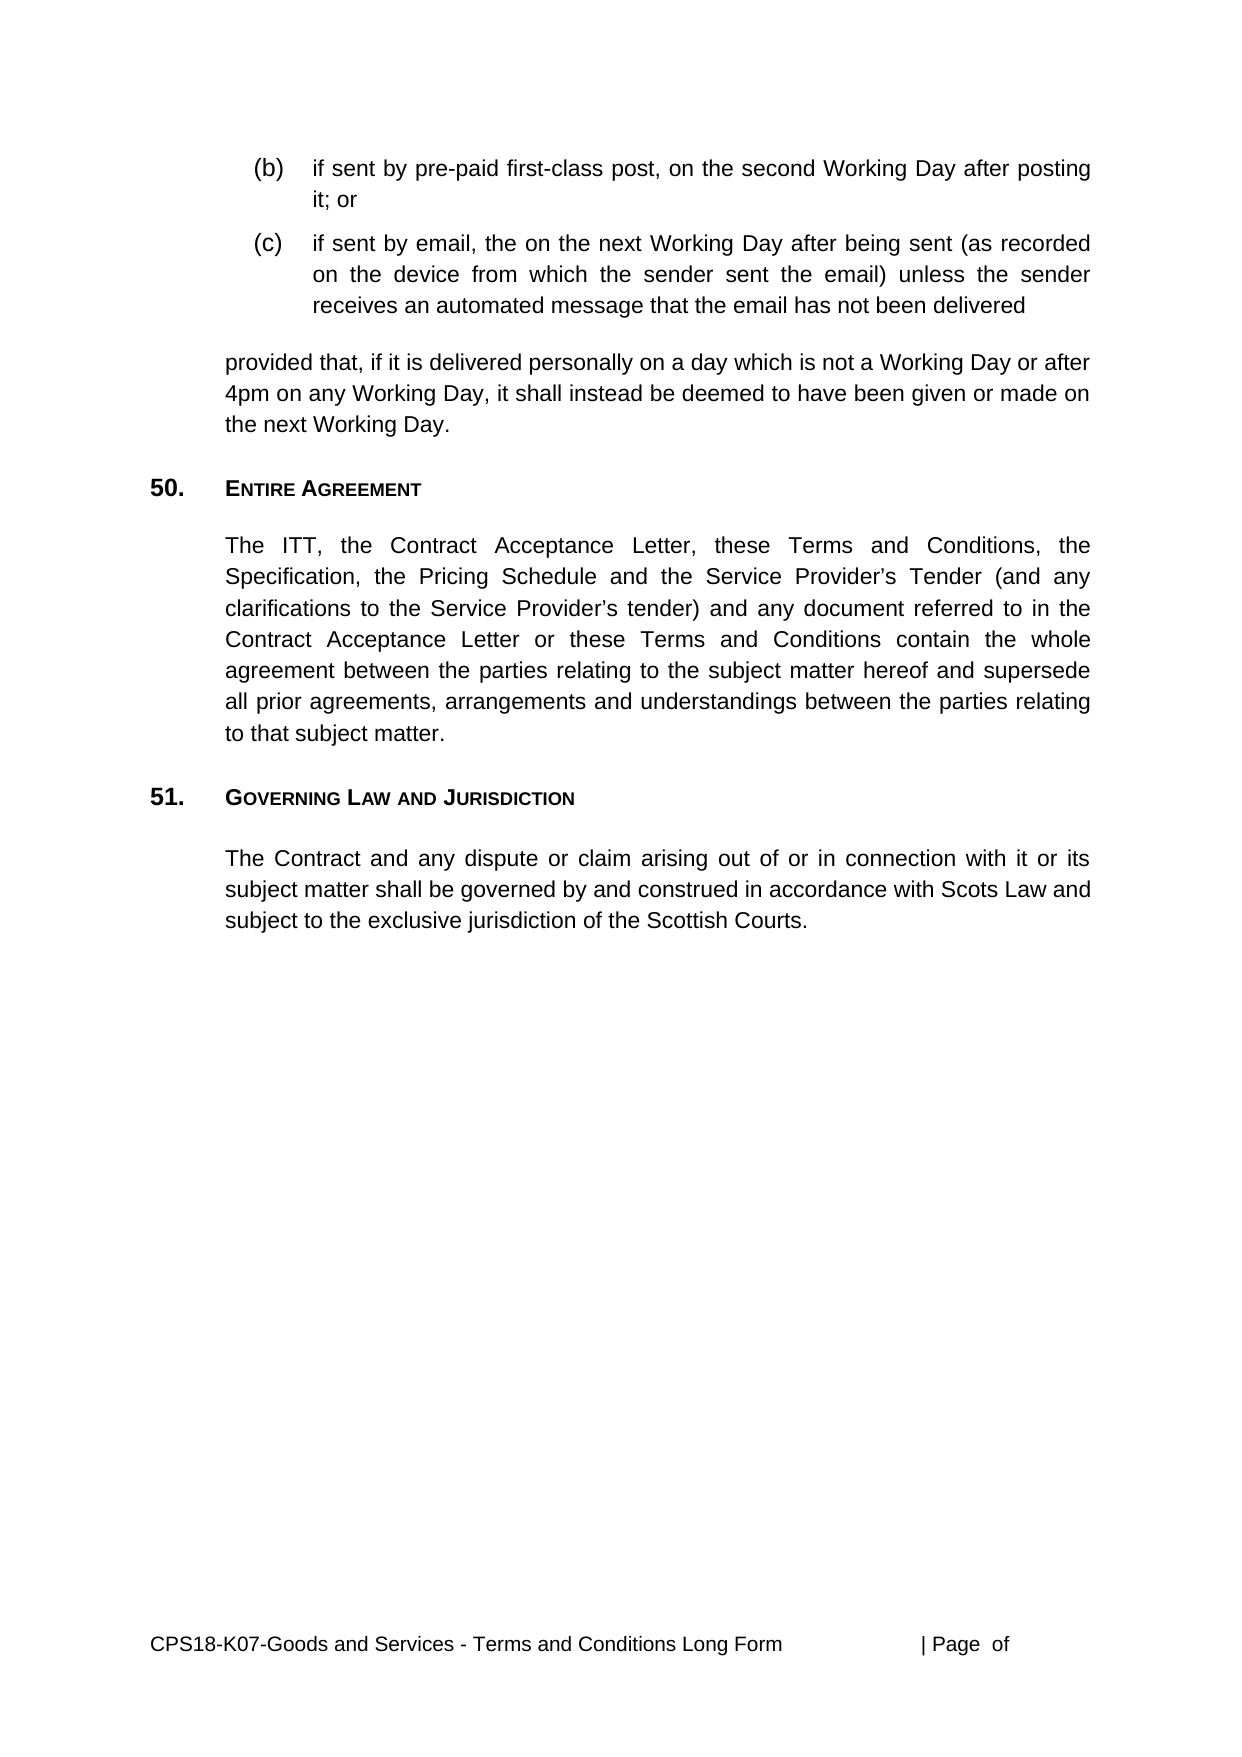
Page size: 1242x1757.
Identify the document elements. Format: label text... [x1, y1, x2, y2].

subtitle The Contract and any dispute or claim arising out of or in connection with it or its subject matter shall be governed by and construed in accordance with Scots Law and subject to the exclusive jurisdiction of the Scottish Courts. [225, 839, 1092, 933]
text The ITT, the Contract Acceptance Letter, these Terms and Conditions, the Specification, the Pricing Schedule and the Service Provider’s Tender (and any clarifications to the Service Provider’s tender) and any document referred to in the Contract Acceptance Letter or these Terms and Conditions contain the whole agreement between the parties relating to the subject matter hereof and supersede all prior agreements, arrangements and understandings between the parties relating to that subject matter. [225, 527, 1092, 746]
subtitle if sent by pre-paid first-class post, on the second Working Day after posting it; or [253, 150, 1092, 212]
subtitle Entire Agreement [150, 471, 1092, 502]
subtitle if sent by email, the on the next Working Day after being sent (as recorded on the device from which the sender sent the email) unless the sender receives an automated message that the email has not been delivered [253, 225, 1092, 319]
text provided that, if it is delivered personally on a day which is not a Working Day or after 4pm on any Working Day, it shall instead be deemed to have been given or made on the next Working Day. [225, 344, 1092, 437]
subtitle Governing Law and Jurisdiction [150, 779, 1092, 810]
